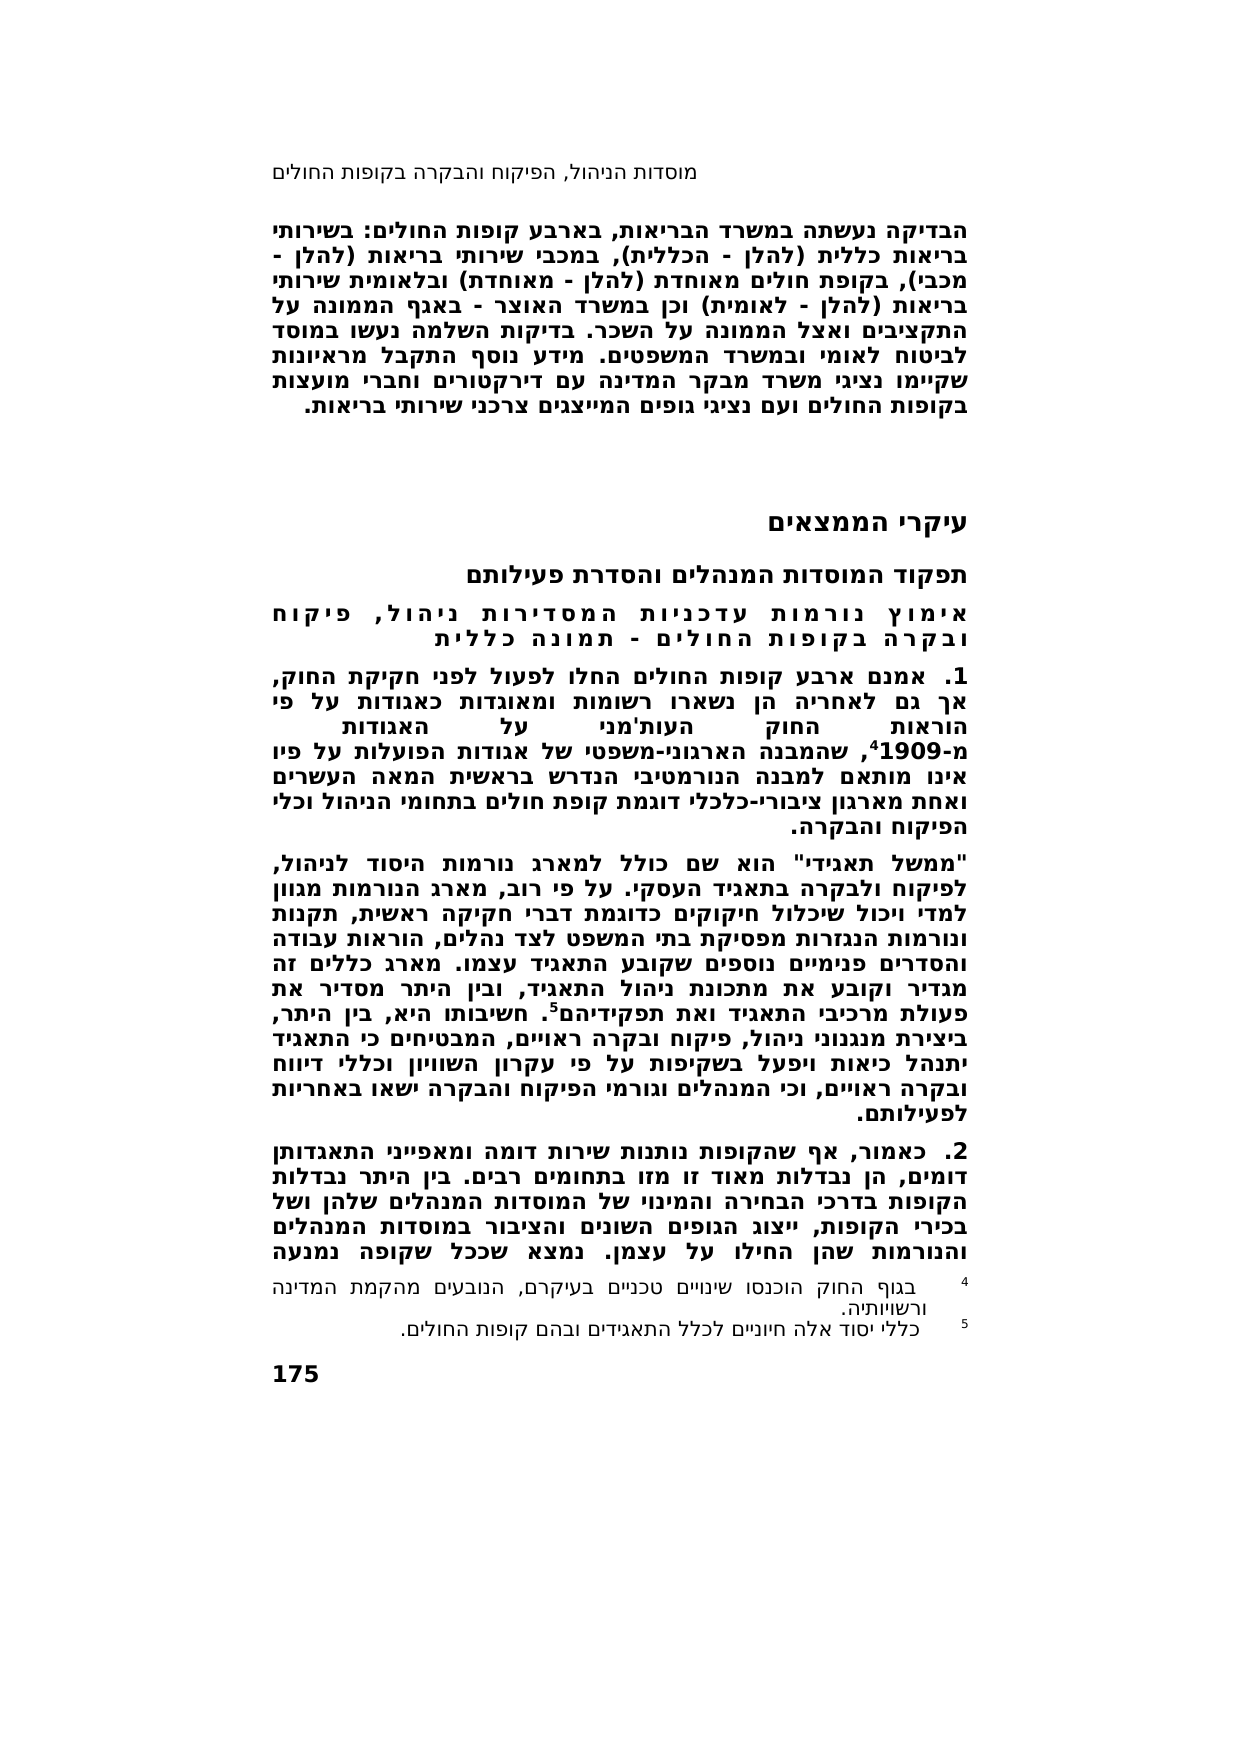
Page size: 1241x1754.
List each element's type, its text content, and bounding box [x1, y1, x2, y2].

text עיקרי הממצאים [272, 506, 968, 537]
text הבדיקה נעשתה במשרד הבריאות, בארבע קופות החולים: בשירותי בריאות כללית (להלן - הכללית), במכבי שירותי בריאות (להלן - מכבי), בקופת חולים מאוחדת (להלן - מאוחדת) ובלאומית שירותי בריאות (להלן - לאומית) וכן במשרד האוצר - באגף הממונה על התקציבים ואצל הממונה על השכר. בדיקות השלמה נעשו במוסד לביטוח לאומי ובמשרד המשפטים. מידע נוסף התקבל מראיונות שקיימו נציגי משרד מבקר המדינה עם דירקטורים וחברי מועצות בקופות החולים ועם נציגי גופים המייצגים צרכני שירותי בריאות. [272, 218, 968, 418]
text אימוץ נורמות עדכניות המסדירות ניהול, פיקוח ובקרה בקופות החולים - תמונה כללית [272, 602, 968, 652]
text "ממשל תאגידי" הוא שם כולל למארג נורמות היסוד לניהול, לפיקוח ולבקרה בתאגיד העסקי. על פי רוב, מארג הנורמות מגוון למדי ויכול שיכלול חיקוקים כדוגמת דברי חקיקה ראשית, תקנות ונורמות הנגזרות מפסיקת בתי המשפט לצד נהלים, הוראות עבודה והסדרים פנימיים נוספים שקובע התאגיד עצמו. מארג כללים זה מגדיר וקובע את מתכונת ניהול התאגיד, ובין היתר מסדיר את פעולת מרכיבי התאגיד ואת תפקידיהם. חשיבותו היא, בין היתר, ביצירת מנגנוני ניהול, פיקוח ובקרה ראויים, המבטיחים כי התאגיד יתנהל כיאות ויפעל בשקיפות על פי עקרון השוויון וכללי דיווח ובקרה ראויים, וכי המנהלים וגורמי הפיקוח והבקרה ישאו באחריות לפעילותם. [272, 852, 968, 1127]
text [272, 1139, 968, 1264]
text תפקוד המוסדות המנהלים והסדרת פעילותם [272, 562, 968, 589]
text 1. אמנם ארבע קופות החולים החלו לפעול לפני חקיקת החוק, אך גם לאחריה הן נשארו רשומות ומאוגדות כאגודות על פי הוראות החוק העות'מני על האגודות מ-1909, שהמבנה הארגוני-משפטי של אגודות הפועלות על פיו אינו מותאם למבנה הנורמטיבי הנדרש בראשית המאה העשרים ואחת מארגון ציבורי-כלכלי דוגמת קופת חולים בתחומי הניהול וכלי הפיקוח והבקרה. [272, 664, 968, 839]
